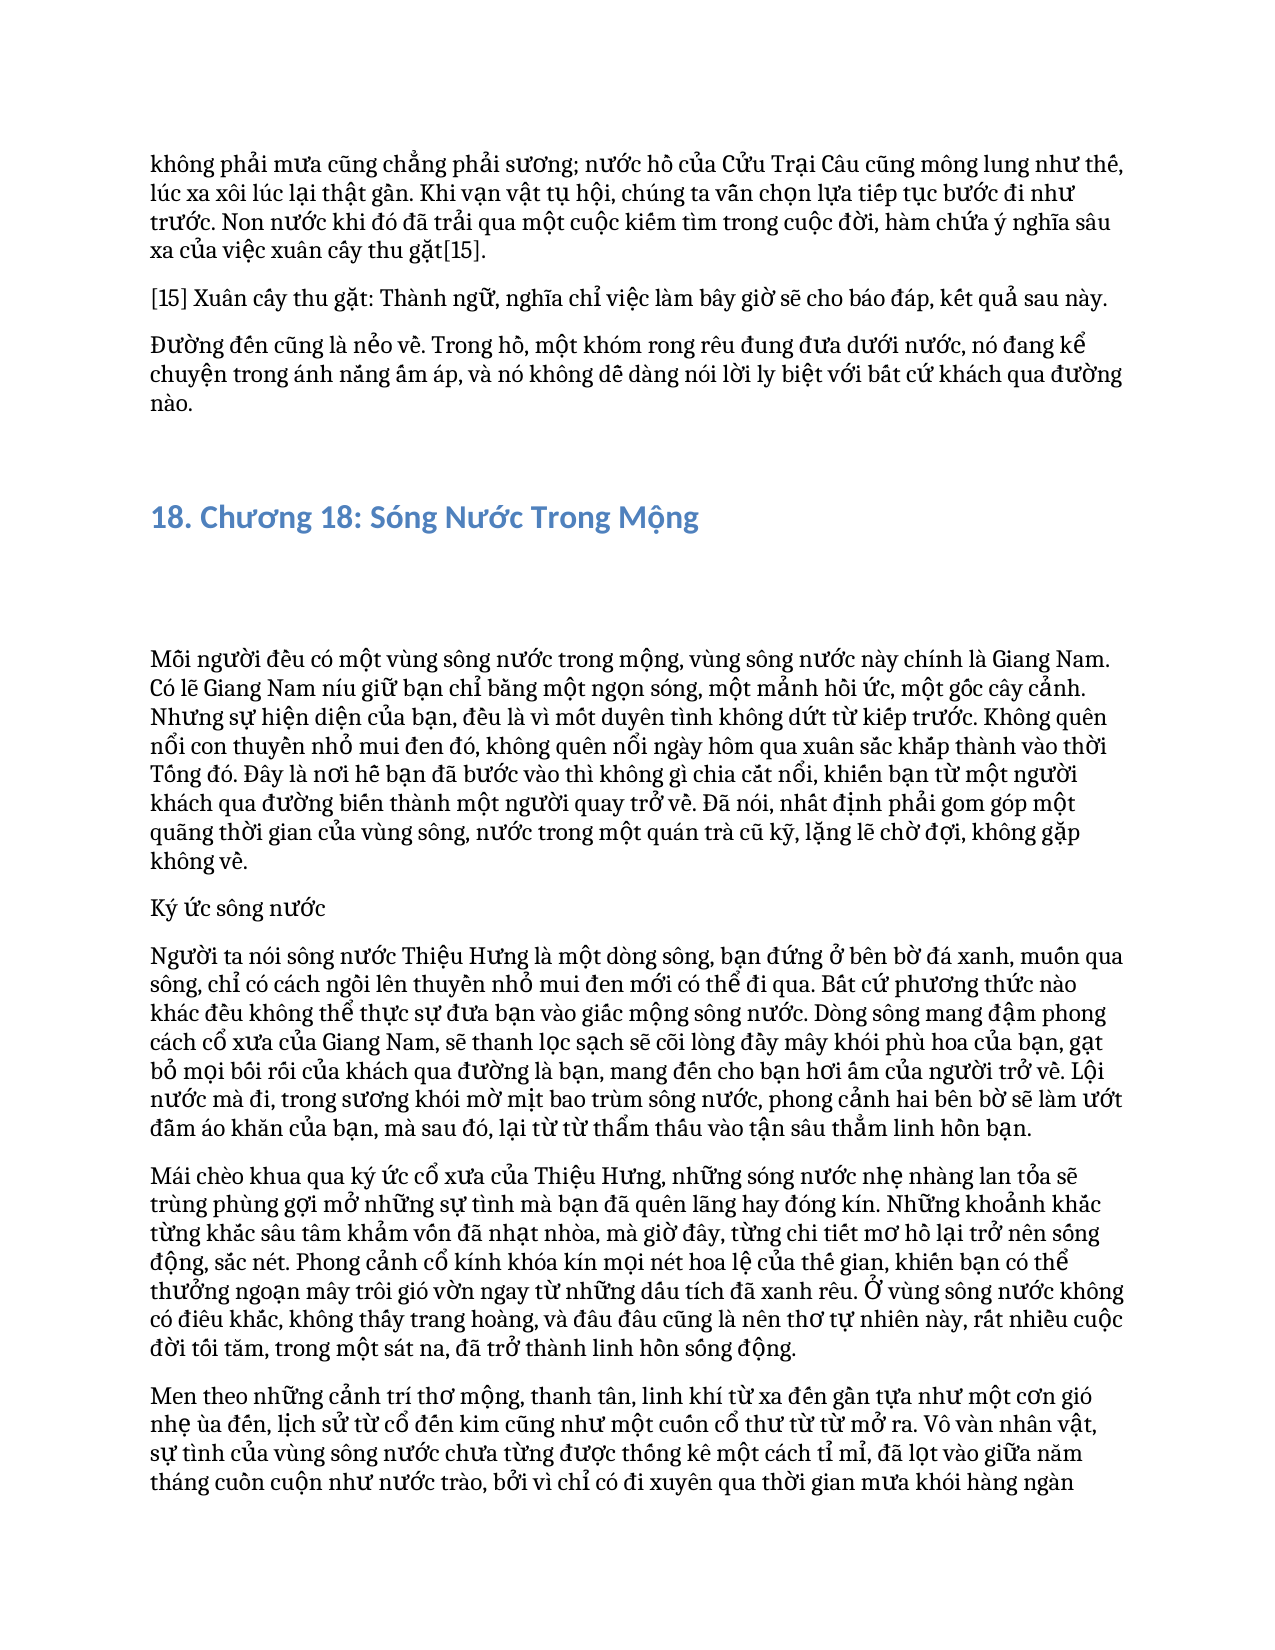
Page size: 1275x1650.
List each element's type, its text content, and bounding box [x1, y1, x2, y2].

text Ký ức sông nước [150, 894, 1125, 923]
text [150, 150, 1125, 265]
text Người ta nói sông nước Thiệu Hưng là một dòng sông, bạn đứng ở bên bờ đá xanh, muốn qua sông, chỉ có cách ngồi lên thuyền nhỏ mui đen mới có thể đi qua. Bất cứ phương thức nào khác đều không thể thực sự đưa bạn vào giấc mộng sông nước. Dòng sông mang đậm phong cách cổ xưa của Giang Nam, sẽ thanh lọc sạch sẽ cõi lòng đầy mây khói phù hoa của bạn, gạt bỏ mọi bối rối của khách qua đường là bạn, mang đến cho bạn hơi ấm của người trở về. Lội nước mà đi, trong sương khói mờ mịt bao trùm sông nước, phong cảnh hai bên bờ sẽ làm ướt đẫm áo khăn của bạn, mà sau đó, lại từ từ thẩm thấu vào tận sâu thẳm linh hồn bạn. [150, 942, 1125, 1143]
subtitle 18. Chương 18: Sóng Nước Trong Mộng [150, 496, 1125, 537]
text [15] Xuân cấy thu gặt: Thành ngữ, nghĩa chỉ việc làm bây giờ sẽ cho báo đáp, kết quả sau này. [150, 284, 1125, 312]
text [150, 1382, 1125, 1497]
text Mỗi người đều có một vùng sông nước trong mộng, vùng sông nước này chính là Giang Nam. Có lẽ Giang Nam níu giữ bạn chỉ bằng một ngọn sóng, một mảnh hồi ức, một gốc cây cảnh. Nhưng sự hiện diện của bạn, đều là vì mốt duyên tình không dứt từ kiếp trước. Không quên nổi con thuyền nhỏ mui đen đó, không quên nổi ngày hôm qua xuân sắc khắp thành vào thời Tống đó. Đây là nơi hễ bạn đã bước vào thì không gì chia cắt nổi, khiến bạn từ một người khách qua đường biến thành một người quay trở về. Đã nói, nhất định phải gom góp một quãng thời gian của vùng sông, nước trong một quán trà cũ kỹ, lặng lẽ chờ đợi, không gặp không về. [150, 645, 1125, 875]
text Đường đến cũng là nẻo về. Trong hồ, một khóm rong rêu đung đưa dưới nước, nó đang kể chuyện trong ánh nắng ấm áp, và nó không dễ dàng nói lời ly biệt với bất cứ khách qua đường nào. [150, 331, 1125, 475]
text Mái chèo khua qua ký ức cổ xưa của Thiệu Hưng, những sóng nước nhẹ nhàng lan tỏa sẽ trùng phùng gợi mở những sự tình mà bạn đã quên lãng hay đóng kín. Những khoảnh khắc từng khắc sâu tâm khảm vốn đã nhạt nhòa, mà giờ đây, từng chi tiết mơ hồ lại trở nên sống động, sắc nét. Phong cảnh cổ kính khóa kín mọi nét hoa lệ của thế gian, khiến bạn có thể thưởng ngoạn mây trôi gió vờn ngay từ những dấu tích đã xanh rêu. Ở vùng sông nước không có điêu khắc, không thấy trang hoàng, và đâu đâu cũng là nên thơ tự nhiên này, rất nhiều cuộc đời tối tăm, trong một sát na, đã trở thành linh hồn sống động. [150, 1162, 1125, 1363]
